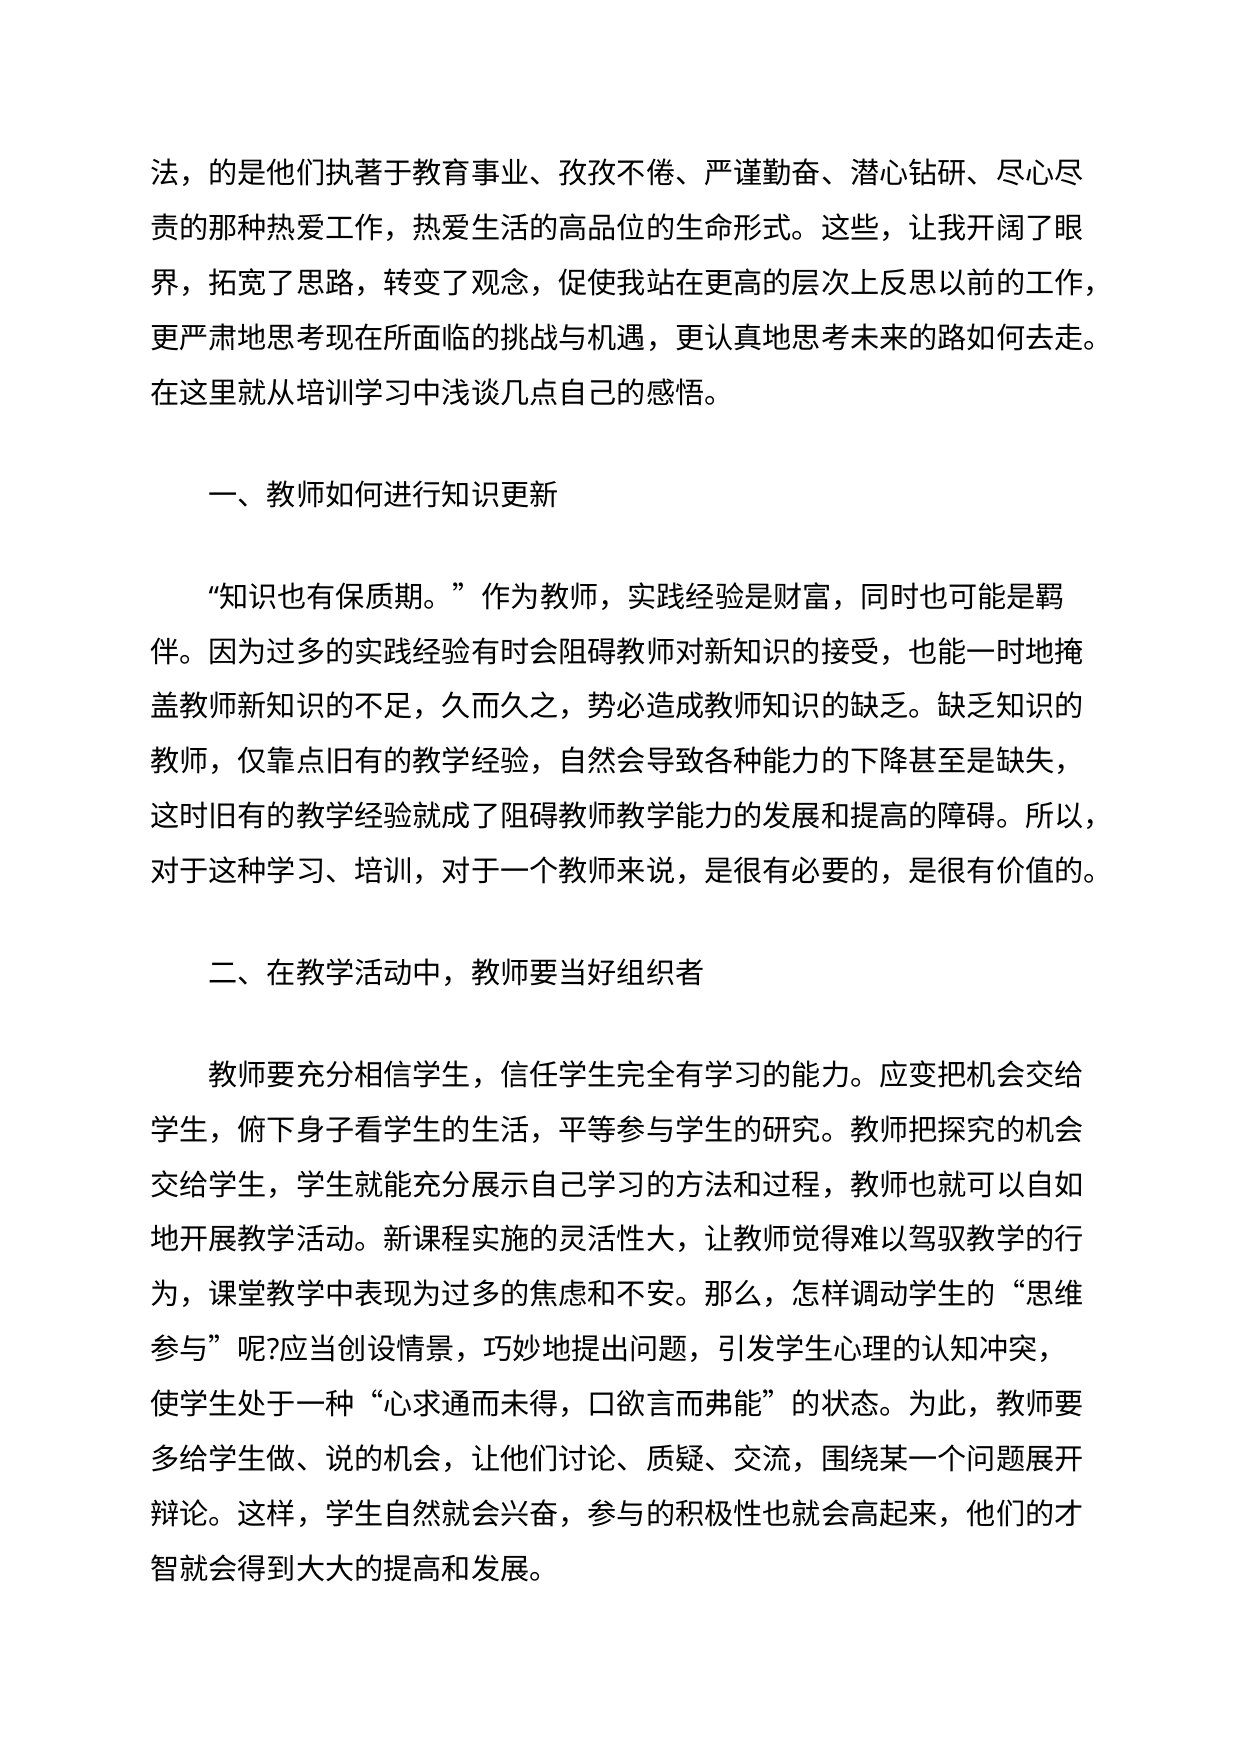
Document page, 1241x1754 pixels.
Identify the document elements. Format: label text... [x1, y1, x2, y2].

text 一、教师如何进行知识更新 [150, 471, 1090, 514]
text 教师要充分相信学生，信任学生完全有学习的能力。应变把机会交给学生，俯下身子看学生的生活，平等参与学生的研究。教师把探究的机会交给学生，学生就能充分展示自己学习的方法和过程，教师也就可以自如地开展教学活动。新课程实施的灵活性大，让教师觉得难以驾驭教学的行为，课堂教学中表现为过多的焦虑和不安。那么，怎样调动学生的“思维参与”呢?应当创设情景，巧妙地提出问题，引发学生心理的认知冲突，使学生处于一种“心求通而未得，口欲言而弗能”的状态。为此，教师要多给学生做、说的机会，让他们讨论、质疑、交流，围绕某一个问题展开辩论。这样，学生自然就会兴奋，参与的积极性也就会高起来，他们的才智就会得到大大的提高和发展。 [150, 1051, 1090, 1588]
text 二、在教学活动中，教师要当好组织者 [150, 949, 1090, 992]
text “知识也有保质期。”作为教师，实践经验是财富，同时也可能是羁伴。因为过多的实践经验有时会阻碍教师对新知识的接受，也能一时地掩盖教师新知识的不足，久而久之，势必造成教师知识的缺乏。缺乏知识的教师，仅靠点旧有的教学经验，自然会导致各种能力的下降甚至是缺失，这时旧有的教学经验就成了阻碍教师教学能力的发展和提高的障碍。所以，对于这种学习、培训，对于一个教师来说，是很有必要的，是很有价值的。 [150, 573, 1090, 890]
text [150, 150, 1090, 412]
